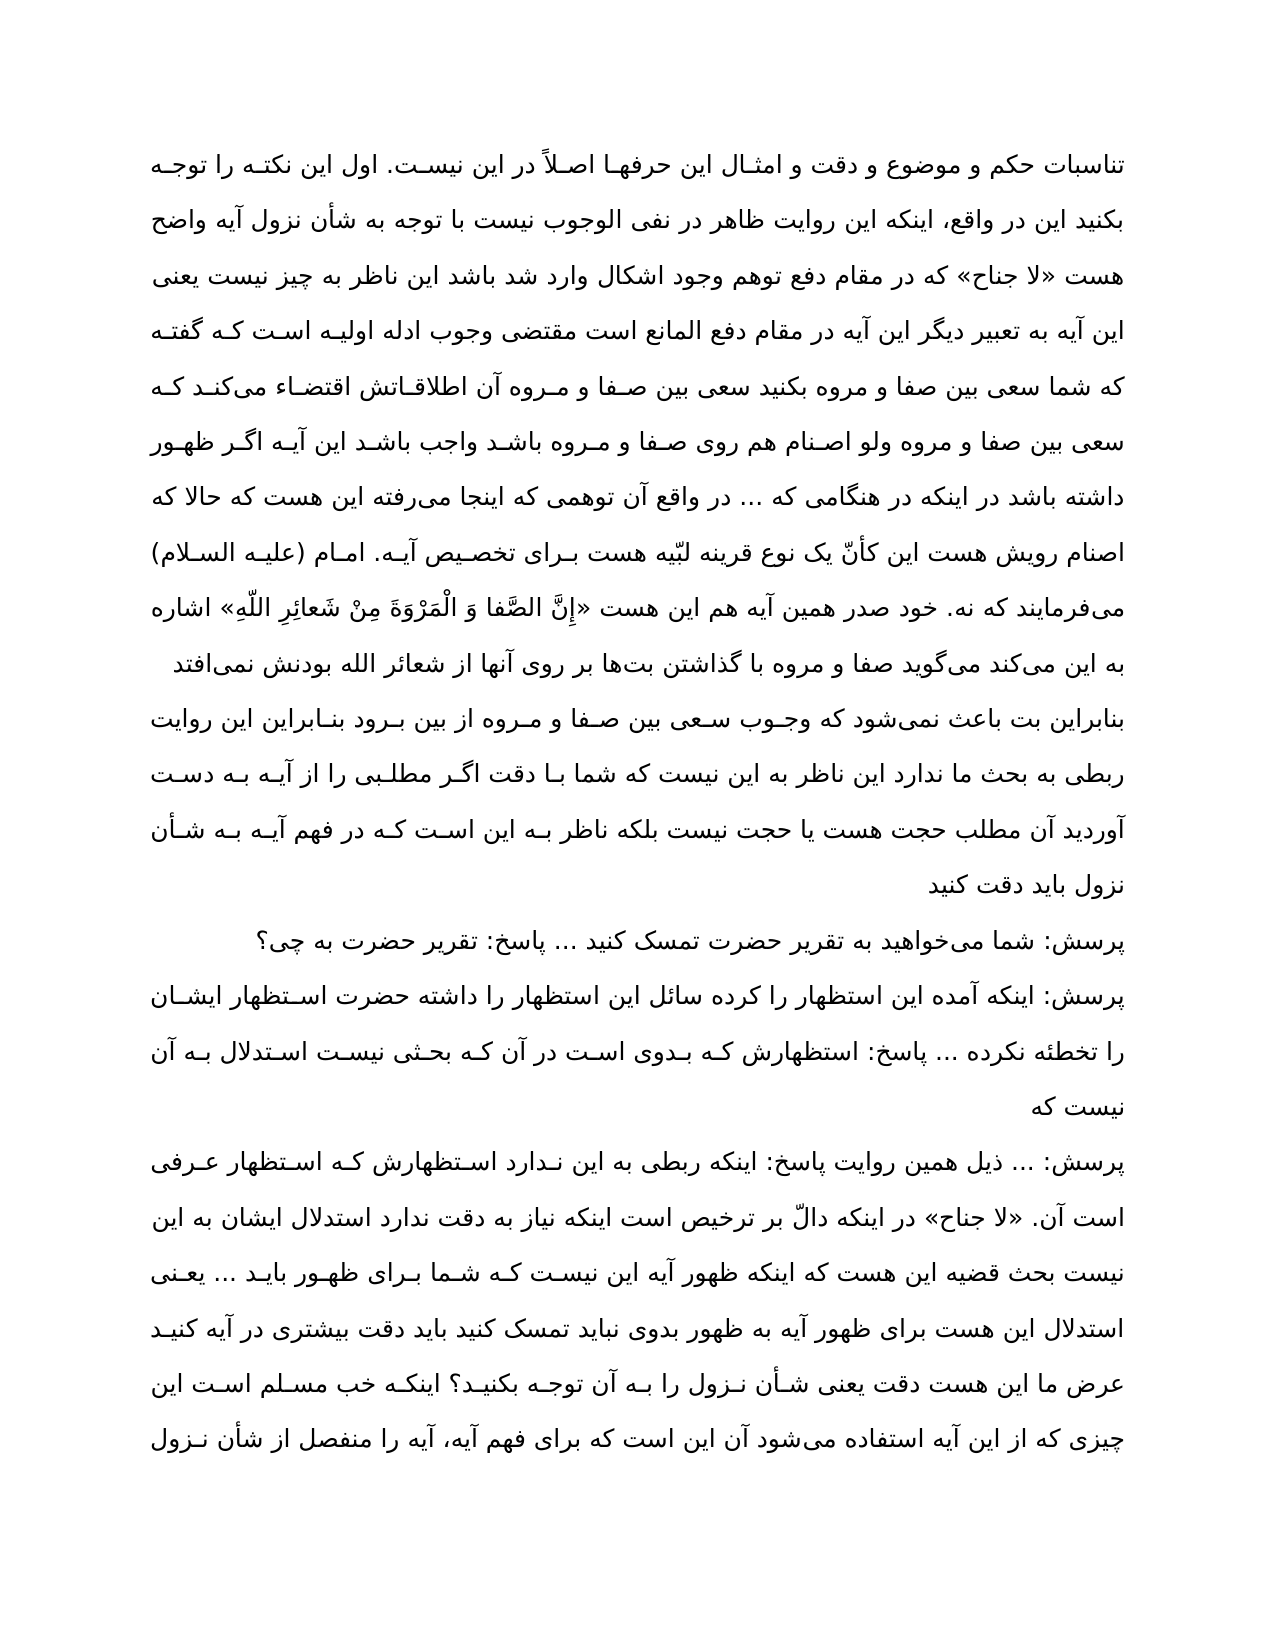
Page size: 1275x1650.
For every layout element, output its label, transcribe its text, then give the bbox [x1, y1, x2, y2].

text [150, 150, 1125, 678]
text پرسش: شما می‌خواهید به تقریر حضرت تمسک کنید ... پاسخ: تقریر حضرت به چی؟ [150, 926, 1125, 955]
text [150, 1147, 1125, 1454]
text پرسش: اینکه آمده این استظهار را کرده سائل این استظهار را داشته حضرت استظهار ایشان را تخطئه نکرده ... پاسخ: استظهارش که بدوی است در آن که بحثی نیست استدلال به آن نیست که [150, 981, 1125, 1121]
text بنابراین بت باعث نمی‌شود که وجوب سعی بین صفا و مروه از بین برود بنابراین این روایت ربطی به بحث ما ندارد این ناظر به این نیست که شما با دقت اگر مطلبی را از آیه به دست آوردید آن مطلب حجت هست یا حجت نیست بلکه ناظر به این است که در فهم آیه به شأن نزول باید دقت کنید [150, 704, 1125, 899]
